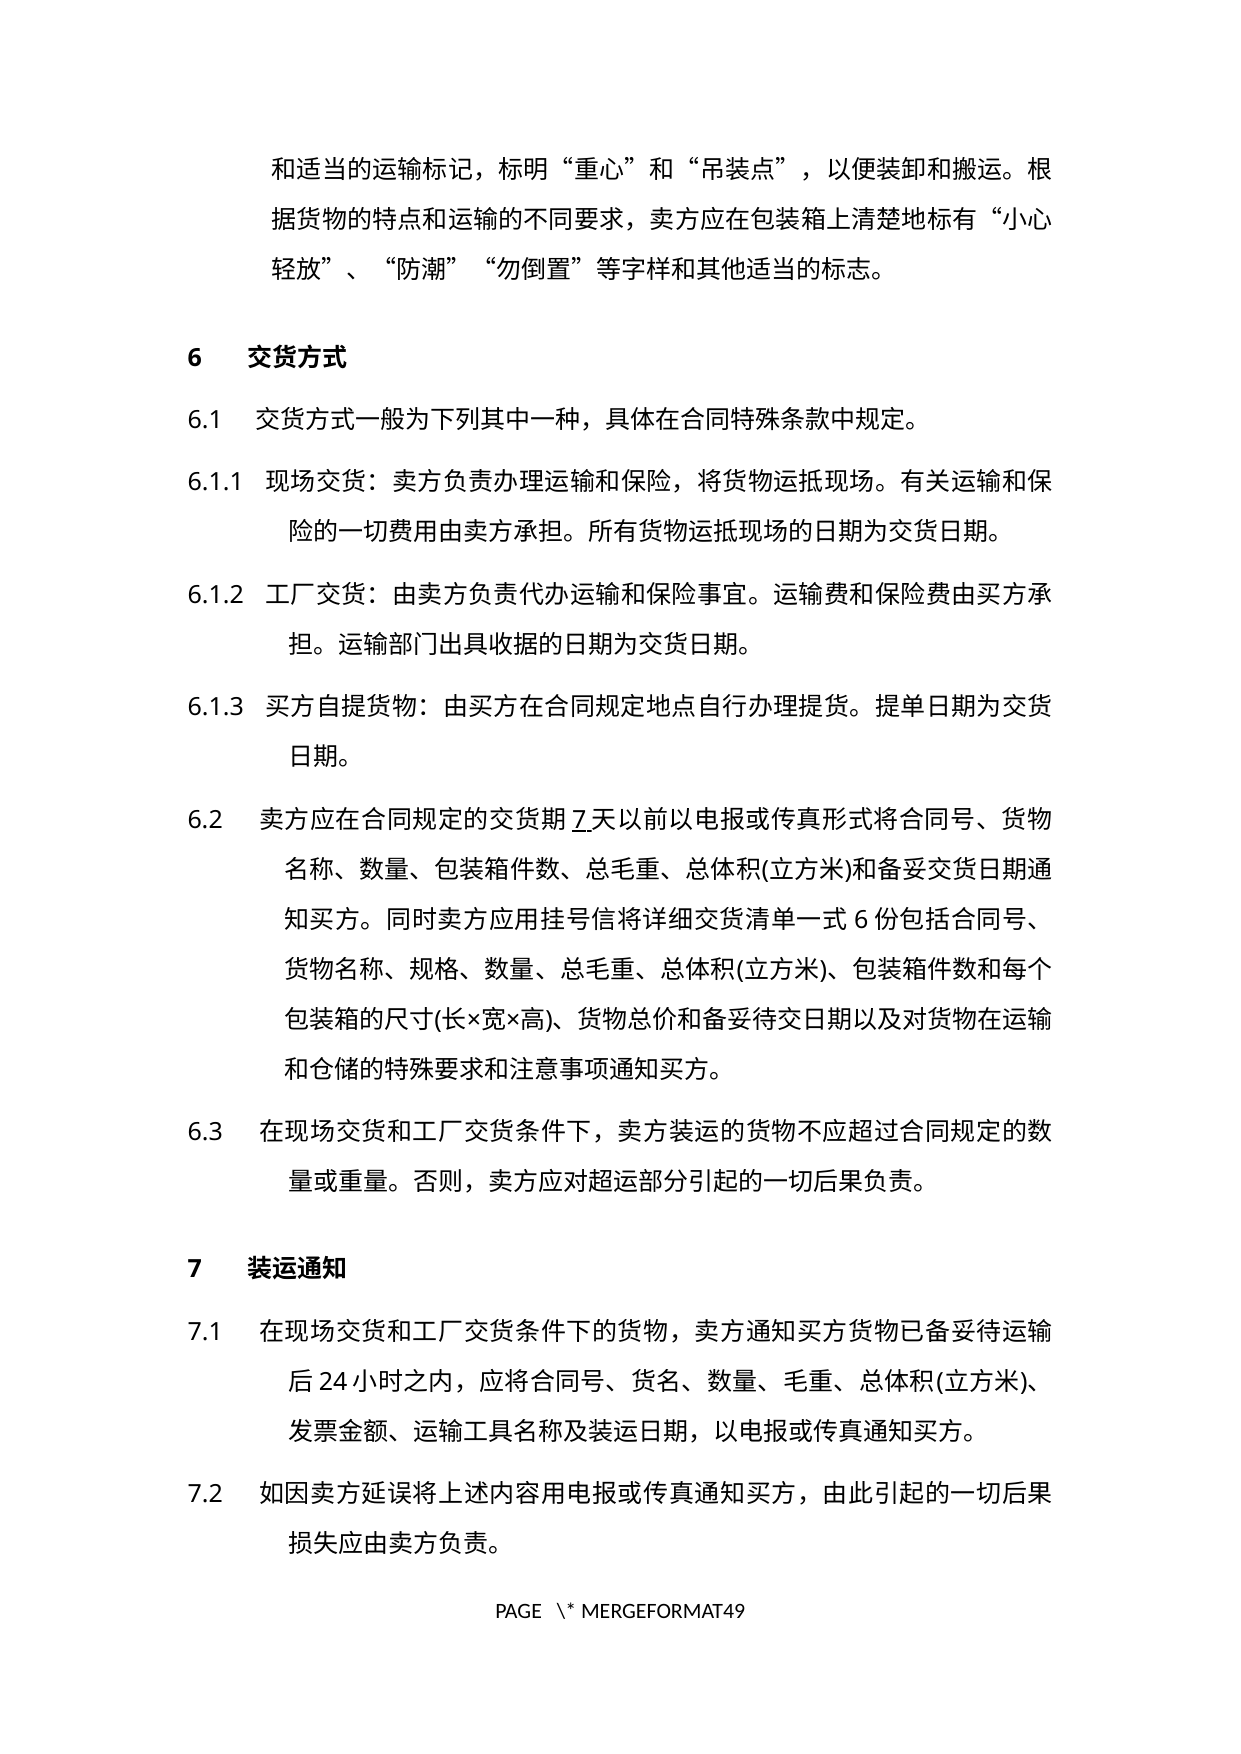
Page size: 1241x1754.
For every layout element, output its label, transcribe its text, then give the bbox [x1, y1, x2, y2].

text 6.1.2 工厂交货：由卖方负责代办运输和保险事宜。运输费和保险费由买方承担。运输部门出具收据的日期为交货日期。 [187, 574, 1053, 661]
text 6.1.1 现场交货：卖方负责办理运输和保险，将货物运抵现场。有关运输和保险的一切费用由卖方承担。所有货物运抵现场的日期为交货日期。 [187, 462, 1053, 548]
text 6 交货方式 [187, 337, 1053, 373]
text 7 装运通知 [187, 1249, 1053, 1285]
text 6.3 在现场交货和工厂交货条件下，卖方装运的货物不应超过合同规定的数量或重量。否则，卖方应对超运部分引起的一切后果负责。 [187, 1111, 1053, 1198]
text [187, 150, 1053, 286]
text 6.1.3 买方自提货物：由买方在合同规定地点自行办理提货。提单日期为交货日期。 [187, 687, 1053, 773]
text 7.1 在现场交货和工厂交货条件下的货物，卖方通知买方货物已备妥待运输后24小时之内，应将合同号、货名、数量、毛重、总体积(立方米)、发票金额、运输工具名称及装运日期，以电报或传真通知买方。 [187, 1311, 1053, 1447]
text 6.1 交货方式一般为下列其中一种，具体在合同特殊条款中规定。 [187, 399, 1053, 436]
text 7.2 如因卖方延误将上述内容用电报或传真通知买方，由此引起的一切后果损失应由卖方负责。 [187, 1473, 1053, 1560]
text 6.2 卖方应在合同规定的交货期7天以前以电报或传真形式将合同号、货物名称、数量、包装箱件数、总毛重、总体积(立方米)和备妥交货日期通知买方。同时卖方应用挂号信将详细交货清单一式6份包括合同号、货物名称、规格、数量、总毛重、总体积(立方米)、包装箱件数和每个包装箱的尺寸(长×宽×高)、货物总价和备妥待交日期以及对货物在运输和仓储的特殊要求和注意事项通知买方。 [187, 799, 1053, 1085]
